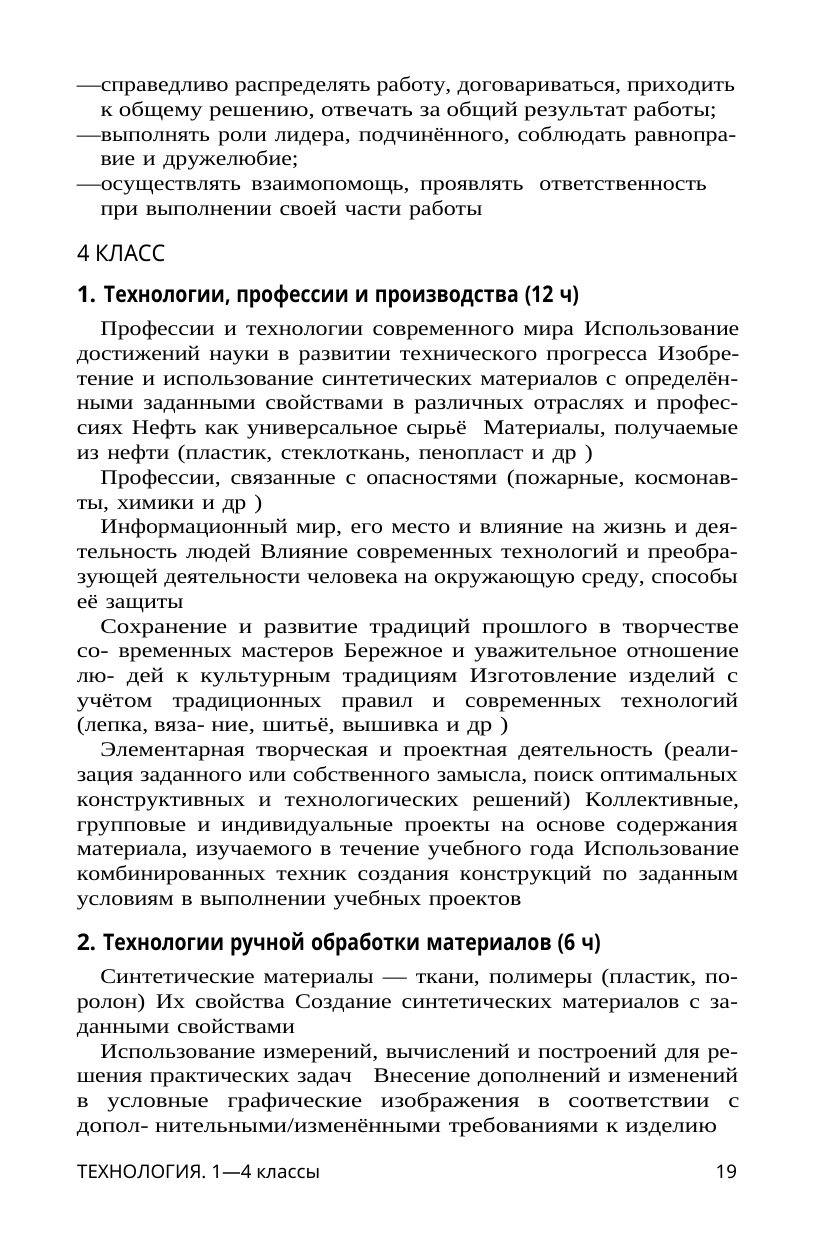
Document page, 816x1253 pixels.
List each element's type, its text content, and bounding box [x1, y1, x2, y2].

text Профессии, связанные с опасностями (пожарные, космонав- ты, химики и др ) [77, 465, 739, 514]
text ТЕХНОЛОГИЯ. 1—4 классы 19 [77, 1158, 755, 1184]
text Использование измерений, вычислений и построений для ре- шения практических задач Внесение дополнений и изменений в условные графические изображения в соответствии с допол- нительными/изменёнными требованиями к изделию [77, 1039, 739, 1137]
text —выполнять роли лидера, подчинённого, соблюдать равнопра- вие и дружелюбие; [77, 121, 739, 170]
text 4 КЛАСС [77, 237, 755, 268]
text Синтетические материалы — ткани, полимеры (пластик, по- ролон) Их свойства Создание синтетических материалов с за- данными свойствами [77, 964, 739, 1038]
subtitle Технологии, профессии и производства (12 ч) [77, 278, 755, 309]
text Сохранение и развитие традиций прошлого в творчестве со- временных мастеров Бережное и уважительное отношение лю- дей к культурным традициям Изготовление изделий с учётом традиционных правил и современных технологий (лепка, вяза- ние, шитьё, вышивка и др ) [77, 613, 739, 736]
text Профессии и технологии современного мира Использование достижений науки в развитии технического прогресса Изобре- тение и использование синтетических материалов с определён- ными заданными свойствами в различных отраслях и профес- сиях Нефть как универсальное сырьё Материалы, получаемые из нефти (пластик, стеклоткань, пенопласт и др ) [77, 316, 739, 464]
text Элементарная творческая и проектная деятельность (реали- зация заданного или собственного замысла, поиск оптимальных конструктивных и технологических решений) Коллективные, групповые и индивидуальные проекты на основе содержания материала, изучаемого в течение учебного года Использование комбинированных техник создания конструкций по заданным условиям в выполнении учебных проектов [77, 737, 739, 909]
text —справедливо распределять работу, договариваться, приходить к общему решению, отвечать за общий результат работы; [77, 72, 739, 121]
text —осуществлять взаимопомощь, проявлять ответственность при выполнении своей части работы [77, 171, 739, 220]
text Информационный мир, его место и влияние на жизнь и дея- тельность людей Влияние современных технологий и преобра- зующей деятельности человека на окружающую среду, способы её защиты [77, 514, 739, 613]
subtitle Технологии ручной обработки материалов (6 ч) [77, 926, 755, 957]
